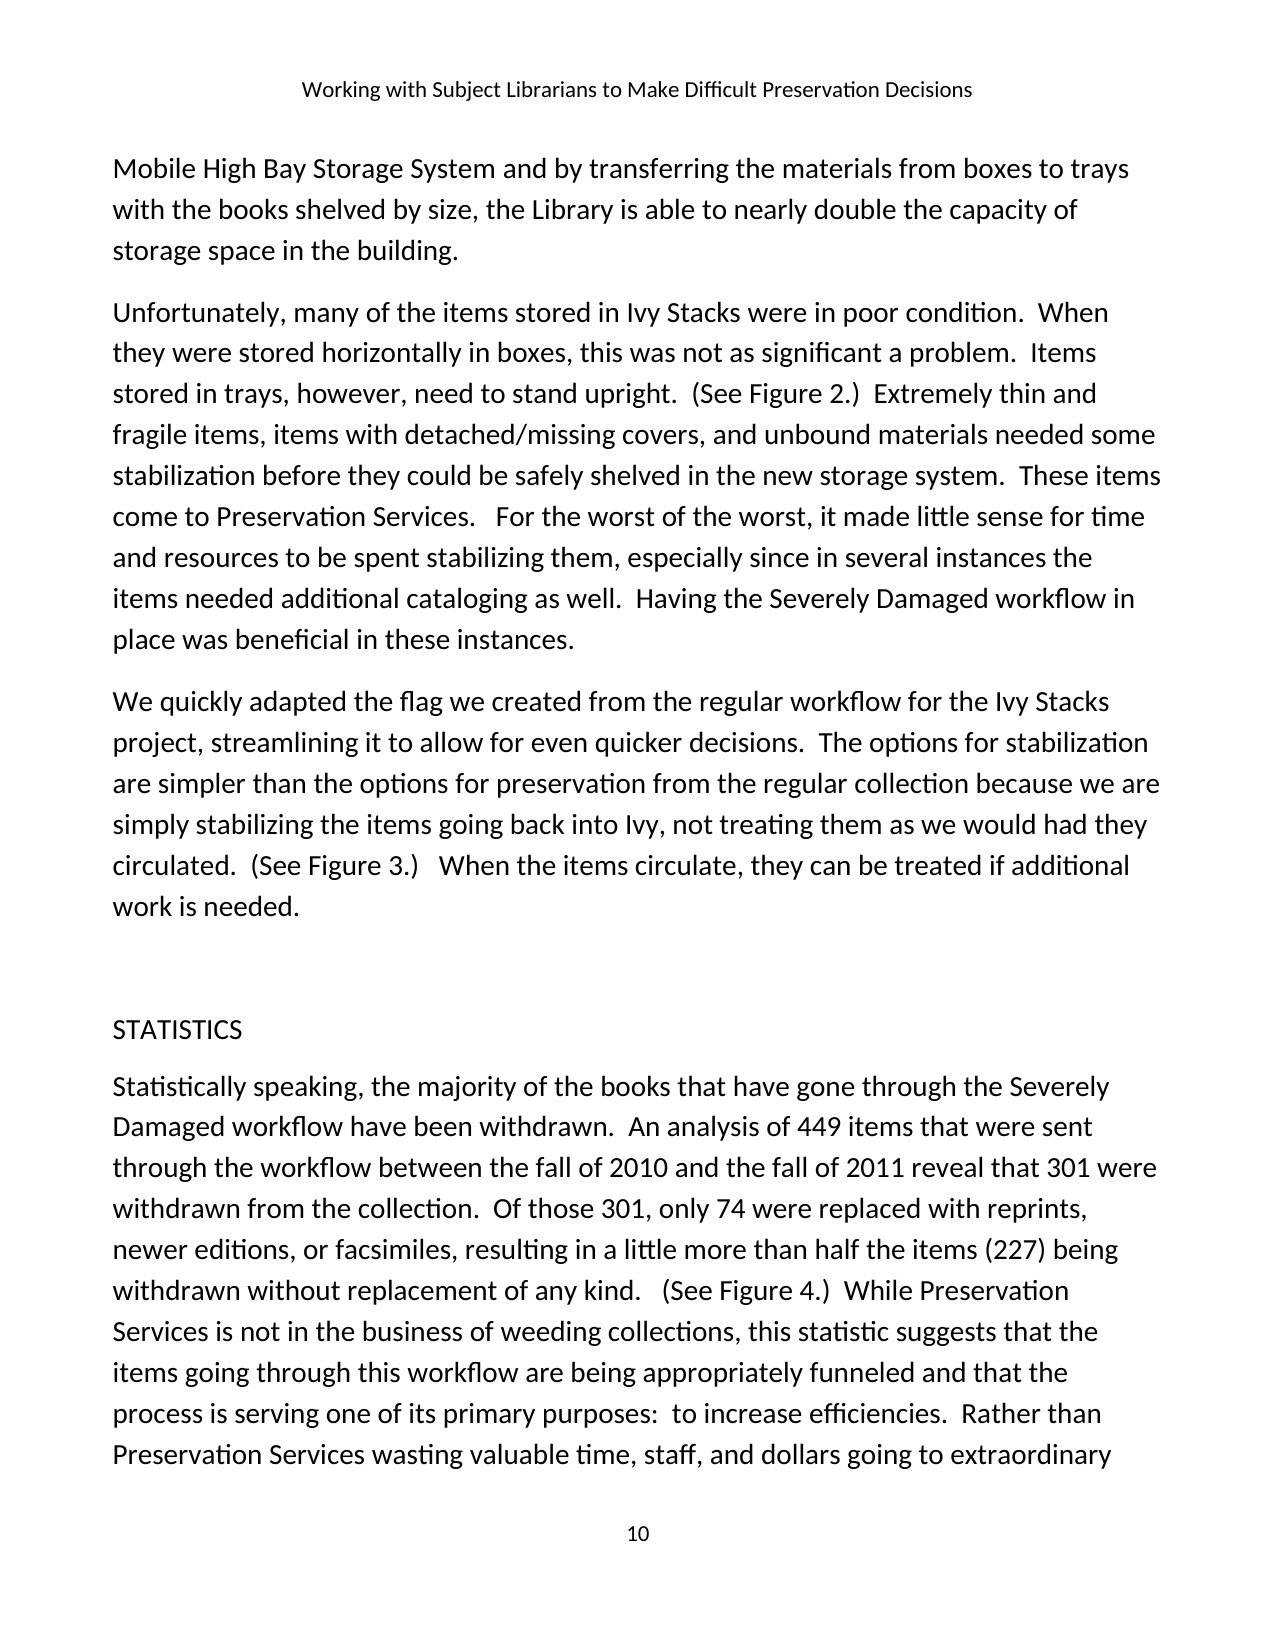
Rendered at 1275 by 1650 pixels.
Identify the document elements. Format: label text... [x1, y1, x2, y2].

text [112, 150, 1162, 267]
text We quickly adapted the flag we created from the regular workflow for the Ivy Stacks project, streamlining it to allow for even quicker decisions. The options for stabilization are simpler than the options for preservation from the regular collection because we are simply stabilizing the items going back into Ivy, not treating them as we would had they circulated. (See Figure 3.) When the items circulate, they can be treated if additional work is needed. [112, 683, 1162, 923]
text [112, 1068, 1162, 1472]
text STATISTICS [112, 1011, 1162, 1047]
text Unfortunately, many of the items stored in Ivy Stacks were in poor condition. When they were stored horizontally in boxes, this was not as significant a problem. Items stored in trays, however, need to stand upright. (See Figure 2.) Extremely thin and fragile items, items with detached/missing covers, and unbound materials needed some stabilization before they could be safely shelved in the new storage system. These items come to Preservation Services. For the worst of the worst, it made little sense for time and resources to be spent stabilizing them, especially since in several instances the items needed additional cataloging as well. Having the Severely Damaged workflow in place was beneficial in these instances. [112, 294, 1162, 657]
